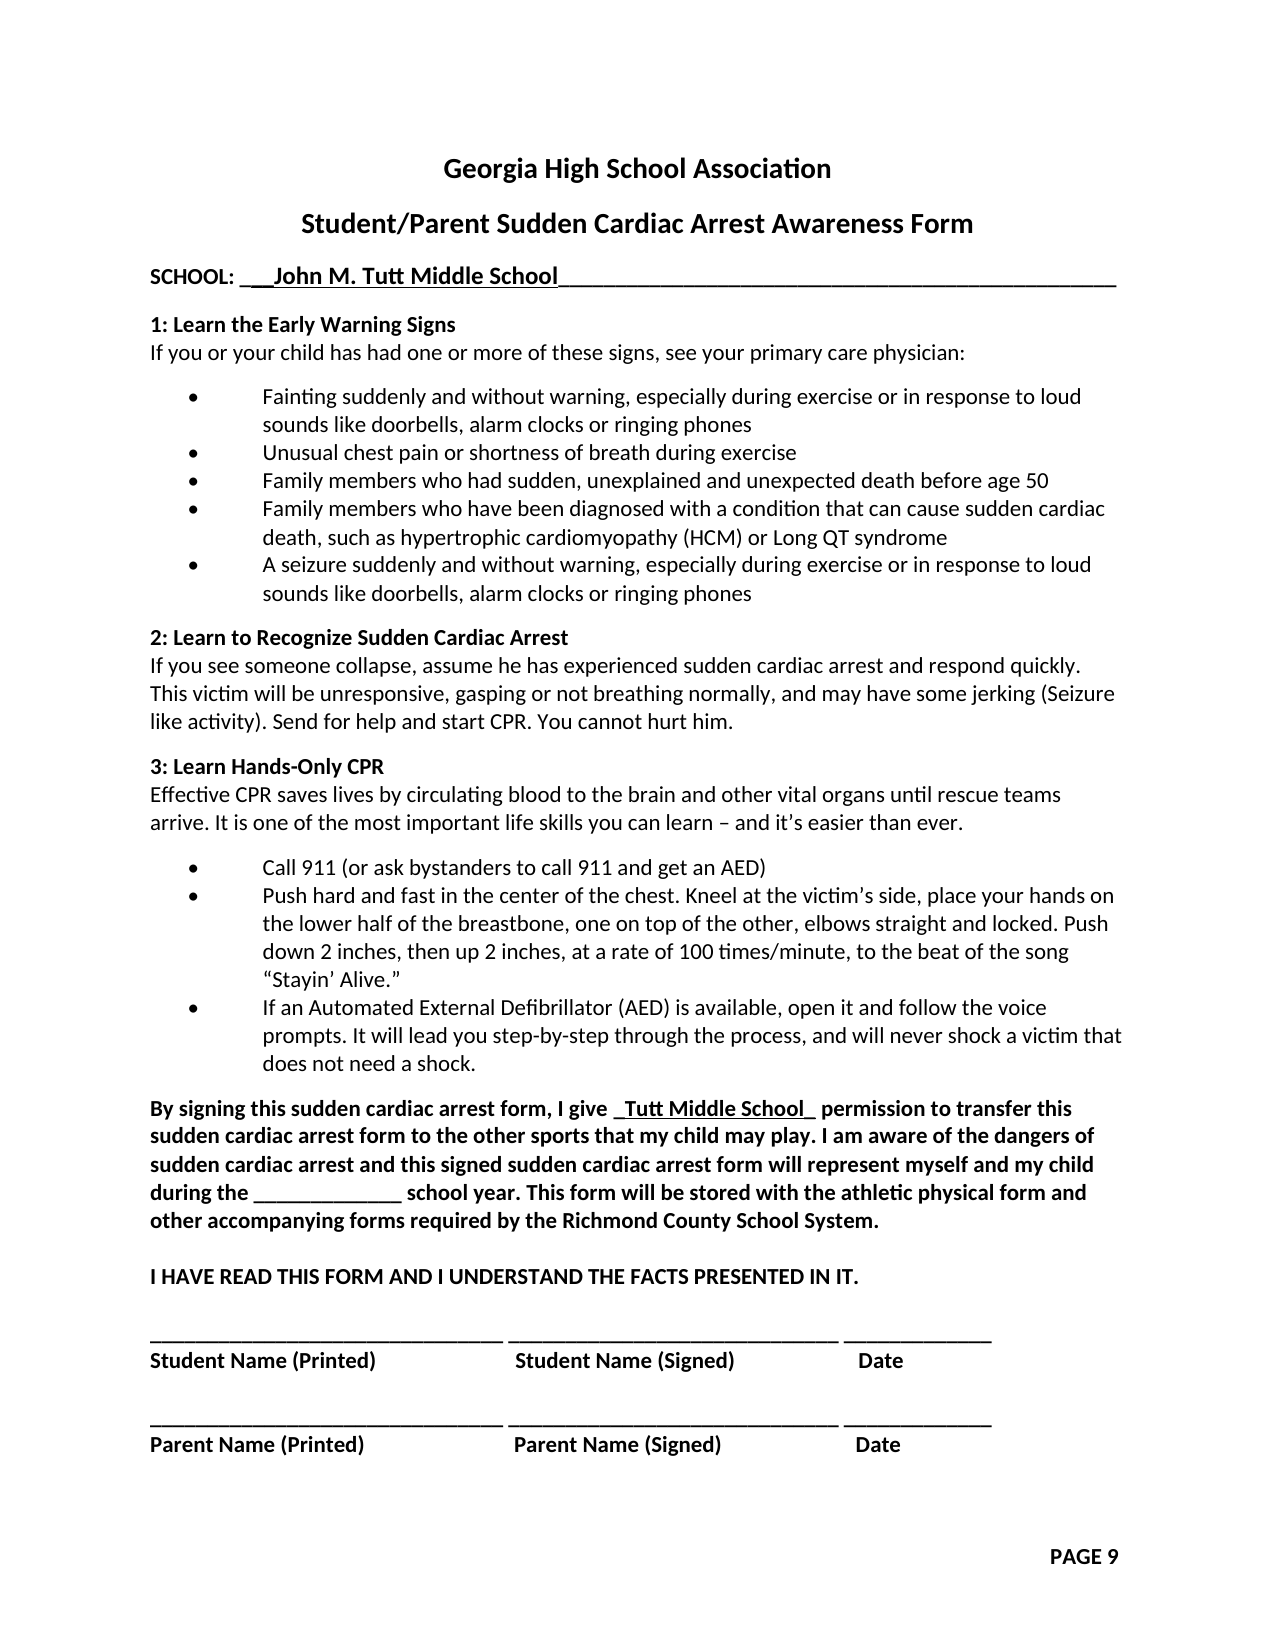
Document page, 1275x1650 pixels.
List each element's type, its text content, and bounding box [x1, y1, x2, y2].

text I HAVE READ THIS FORM AND I UNDERSTAND THE FACTS PRESENTED IN IT. [150, 1262, 1125, 1290]
list If an Automated External Defibrillator (AED) is available, open it and follow the voice prompts. It will lead you step-by-step through the process, and will never shock a victim that does not need a shock. [187, 993, 1125, 1077]
list Family members who have been diagnosed with a condition that can cause sudden cardiac death, such as hypertrophic cardiomyopathy (HCM) or Long QT syndrome [187, 494, 1125, 551]
list Fainting suddenly and without warning, especially during exercise or in response to loud sounds like doorbells, alarm clocks or ringing phones [187, 382, 1125, 438]
text 2: Learn to Recognize Sudden Cardiac Arrest [150, 623, 1125, 651]
text Parent Name (Printed) Parent Name (Signed) Date [150, 1430, 1125, 1458]
text Georgia High School Association [150, 150, 1125, 186]
text _______________________________ _____________________________ _____________ [150, 1402, 1125, 1430]
text Student Name (Printed) Student Name (Signed) Date [150, 1346, 1125, 1374]
text By signing this sudden cardiac arrest form, I give _Tutt Middle School_ permission to transfer this sudden cardiac arrest form to the other sports that my child may play. I am aware of the dangers of sudden cardiac arrest and this signed sudden cardiac arrest form will represent myself and my child during the _____________ school year. This form will be stored with the athletic physical form and other accompanying forms required by the Richmond County School System. [150, 1094, 1125, 1234]
text _______________________________ _____________________________ _____________ [150, 1318, 1125, 1346]
list Family members who had sudden, unexplained and unexpected death before age 50 [187, 467, 1125, 494]
text Effective CPR saves lives by circulating blood to the brain and other vital organs until rescue teams [150, 780, 1125, 808]
list A seizure suddenly and without warning, especially during exercise or in response to loud sounds like doorbells, alarm clocks or ringing phones [187, 551, 1125, 607]
text 3: Learn Hands-Only CPR [150, 752, 1125, 780]
text If you or your child has had one or more of these signs, see your primary care physician: [150, 338, 1125, 366]
text PAGE 9 [150, 1542, 1125, 1570]
text If you see someone collapse, assume he has experienced sudden cardiac arrest and respond quickly. This victim will be unresponsive, gasping or not breathing normally, and may have some jerking (Seizure like activity). Send for help and start CPR. You cannot hurt him. [150, 651, 1125, 735]
list Unusual chest pain or shortness of breath during exercise [187, 438, 1125, 467]
text arrive. It is one of the most important life skills you can learn – and it’s easier than ever. [150, 808, 1125, 836]
text Student/Parent Sudden Cardiac Arrest Awareness Form [150, 205, 1125, 241]
list Call 911 (or ask bystanders to call 911 and get an AED) [187, 853, 1125, 881]
text 1: Learn the Early Warning Signs [150, 310, 1125, 338]
text SCHOOL: ___John M. Tutt Middle School_________________________________________________ [150, 260, 1125, 291]
list Push hard and fast in the center of the chest. Kneel at the victim’s side, place your hands on the lower half of the breastbone, one on top of the other, elbows straight and locked. Push down 2 inches, then up 2 inches, at a rate of 100 times/minute, to the beat of the song “Stayin’ Alive.” [187, 881, 1125, 993]
